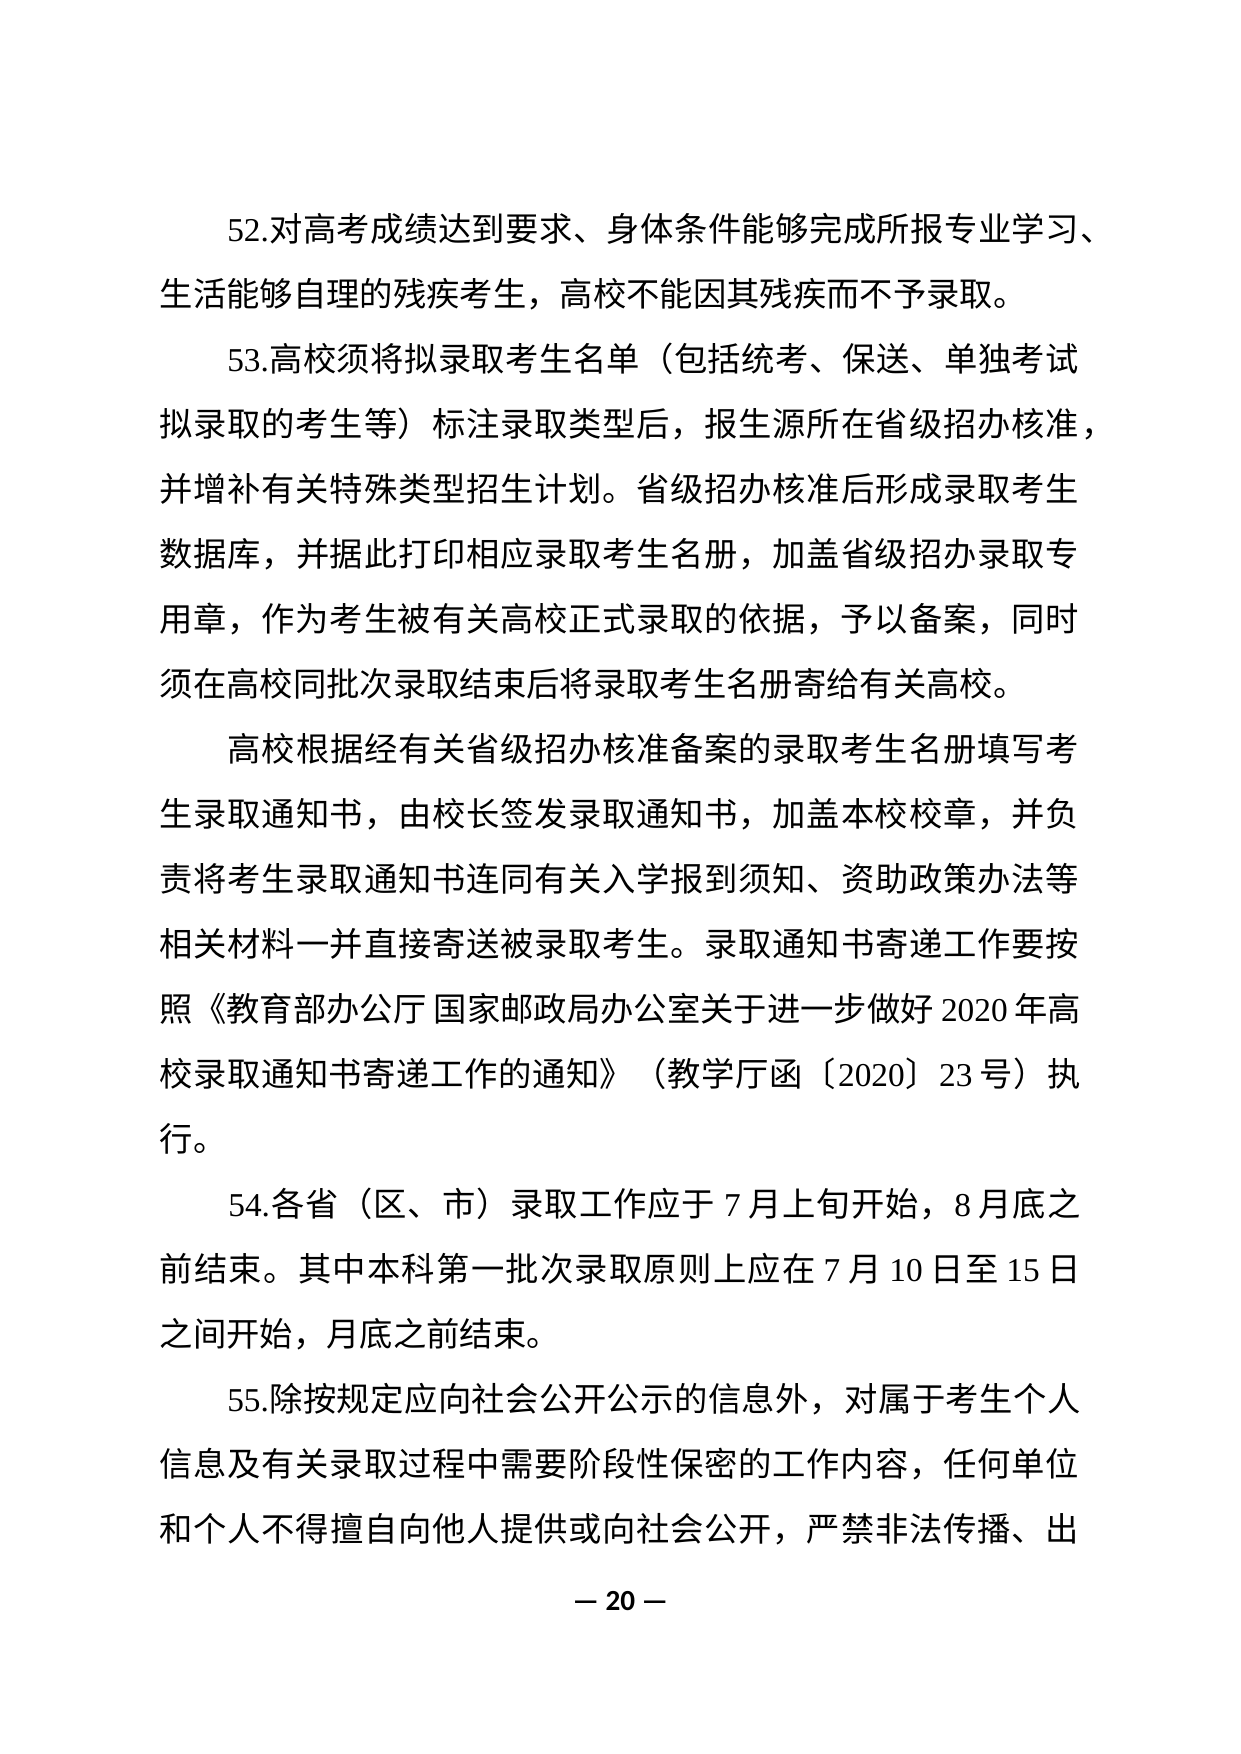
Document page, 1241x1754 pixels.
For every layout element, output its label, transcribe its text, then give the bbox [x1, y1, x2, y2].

text 54.各省（区、市）录取工作应于7月上旬开始，8月底之前结束。其中本科第一批次录取原则上应在7月10日至15日之间开始，月底之前结束。 [159, 1169, 1081, 1364]
text 高校根据经有关省级招办核准备案的录取考生名册填写考生录取通知书，由校长签发录取通知书，加盖本校校章，并负责将考生录取通知书连同有关入学报到须知、资助政策办法等相关材料一并直接寄送被录取考生。录取通知书寄递工作要按照《教育部办公厅 国家邮政局办公室关于进一步做好2020年高校录取通知书寄递工作的通知》（教学厅函〔2020〕23号）执行。 [159, 714, 1081, 1169]
text 53.高校须将拟录取考生名单（包括统考、保送、单独考试拟录取的考生等）标注录取类型后，报生源所在省级招办核准，并增补有关特殊类型招生计划。省级招办核准后形成录取考生数据库，并据此打印相应录取考生名册，加盖省级招办录取专用章，作为考生被有关高校正式录取的依据，予以备案，同时须在高校同批次录取结束后将录取考生名册寄给有关高校。 [159, 324, 1081, 714]
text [159, 1364, 1081, 1559]
text 52.对高考成绩达到要求、身体条件能够完成所报专业学习、生活能够自理的残疾考生，高校不能因其残疾而不予录取。 [159, 194, 1081, 324]
